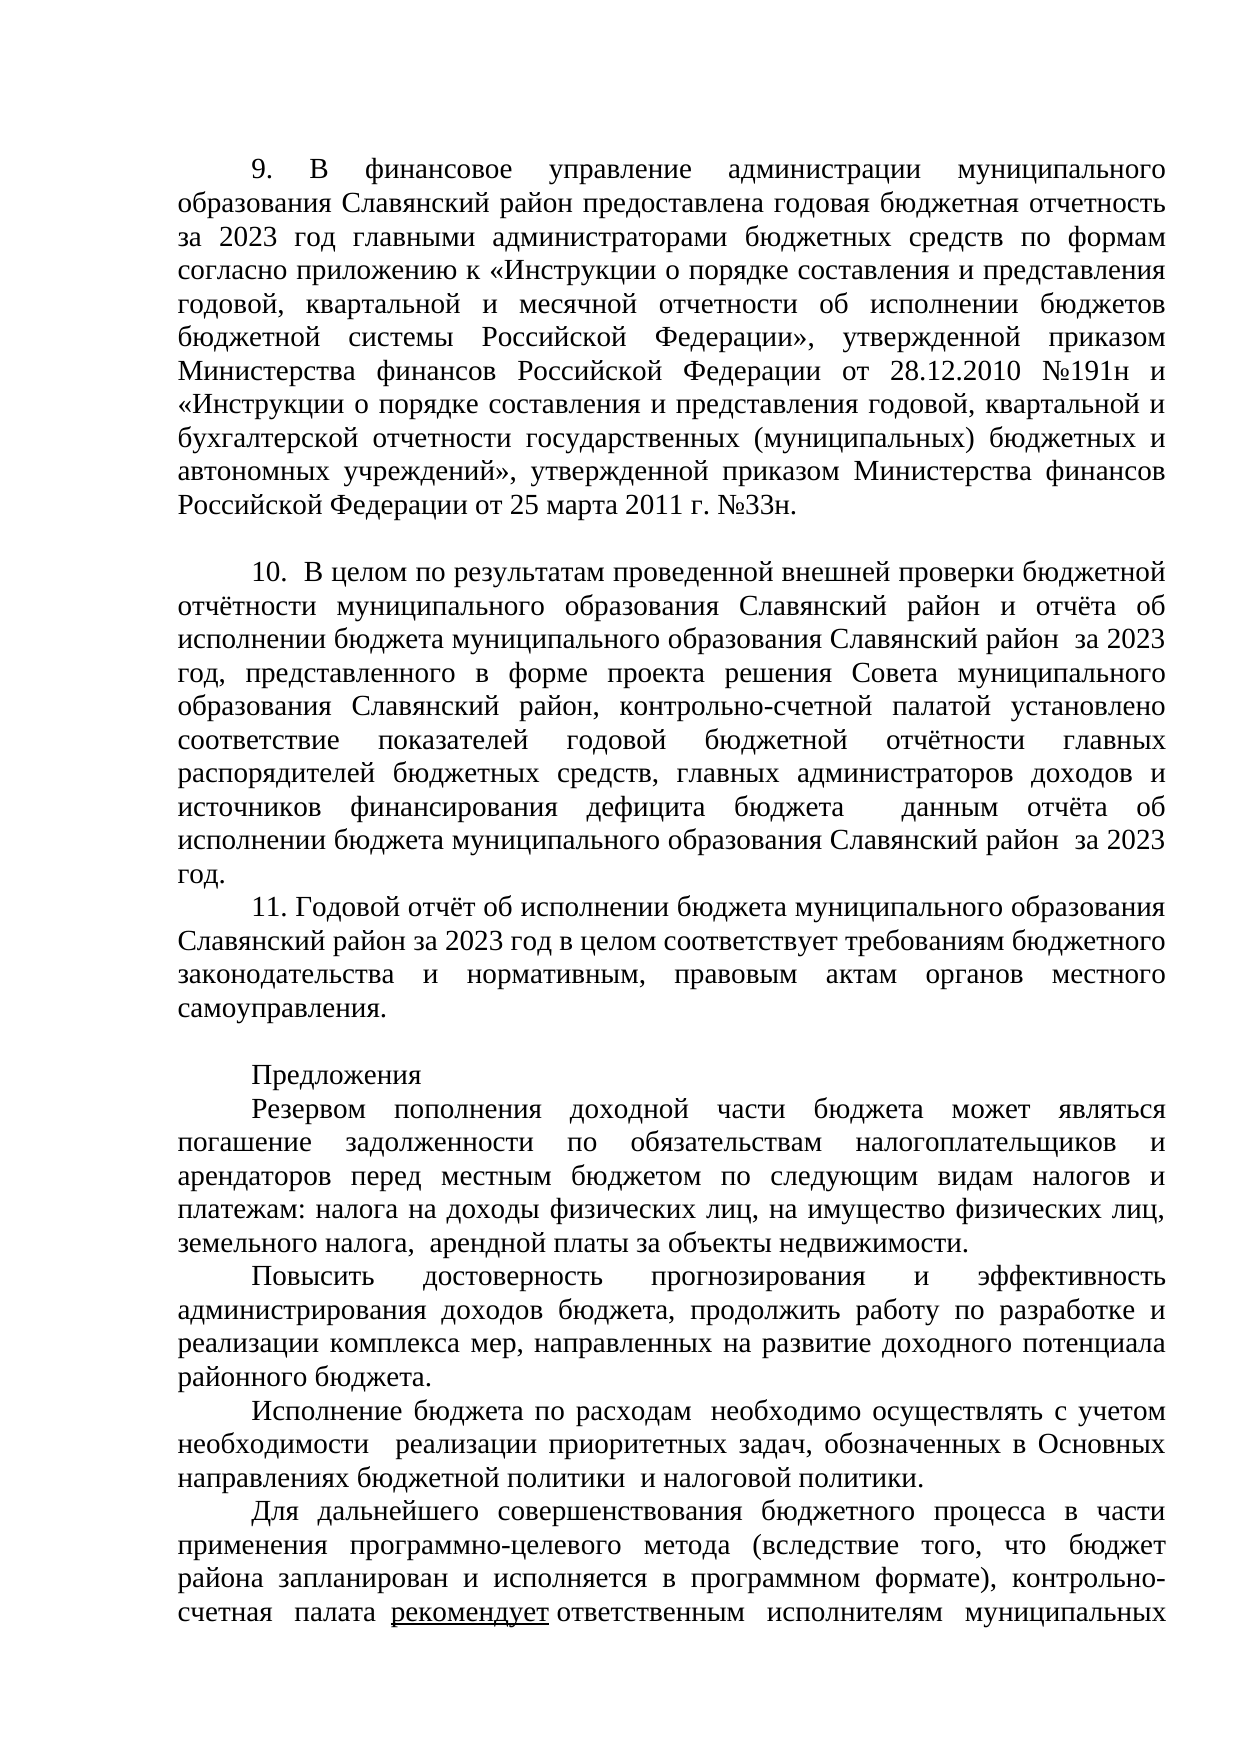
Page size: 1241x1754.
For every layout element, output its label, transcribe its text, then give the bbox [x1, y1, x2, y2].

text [177, 1493, 1167, 1627]
text 11. Годовой отчёт об исполнении бюджета муниципального образования Славянский район за 2023 год в целом соответствует требованиям бюджетного законодательства и нормативным, правовым актам органов местного самоуправления. [177, 889, 1167, 1024]
text Предложения [177, 1057, 1167, 1091]
text Резервом пополнения доходной части бюджета может являться погашение задолженности по обязательствам налогоплательщиков и арендаторов перед местным бюджетом по следующим видам налогов и платежам: налога на доходы физических лиц, на имущество физических лиц, земельного налога, арендной платы за объекты недвижимости. [177, 1091, 1167, 1258]
text Повысить достоверность прогнозирования и эффективность администрирования доходов бюджета, продолжить работу по разработке и реализации комплекса мер, направленных на развитие доходного потенциала районного бюджета. [177, 1258, 1167, 1393]
text Исполнение бюджета по расходам необходимо осуществлять с учетом необходимости реализации приоритетных задач, обозначенных в Основных направлениях бюджетной политики и налоговой политики. [177, 1393, 1167, 1493]
text 10. В целом по результатам проведенной внешней проверки бюджетной отчётности муниципального образования Славянский район и отчёта об исполнении бюджета муниципального образования Славянский район за 2023 год, представленного в форме проекта решения Совета муниципального образования Славянский район, контрольно-счетной палатой установлено соответствие показателей годовой бюджетной отчётности главных распорядителей бюджетных средств, главных администраторов доходов и источников финансирования дефицита бюджета данным отчёта об исполнении бюджета муниципального образования Славянский район за 2023 год. [177, 554, 1167, 889]
text 9. В финансовое управление администрации муниципального образования Славянский район предоставлена годовая бюджетная отчетность за 2023 год главными администраторами бюджетных средств по формам согласно приложению к «Инструкции о порядке составления и представления годовой, квартальной и месячной отчетности об исполнении бюджетов бюджетной системы Российской Федерации», утвержденной приказом Министерства финансов Российской Федерации от 28.12.2010 №191н и «Инструкции о порядке составления и представления годовой, квартальной и бухгалтерской отчетности государственных (муниципальных) бюджетных и автономных учреждений», утвержденной приказом Министерства финансов Российской Федерации от 25 марта . №33н. [177, 152, 1167, 521]
